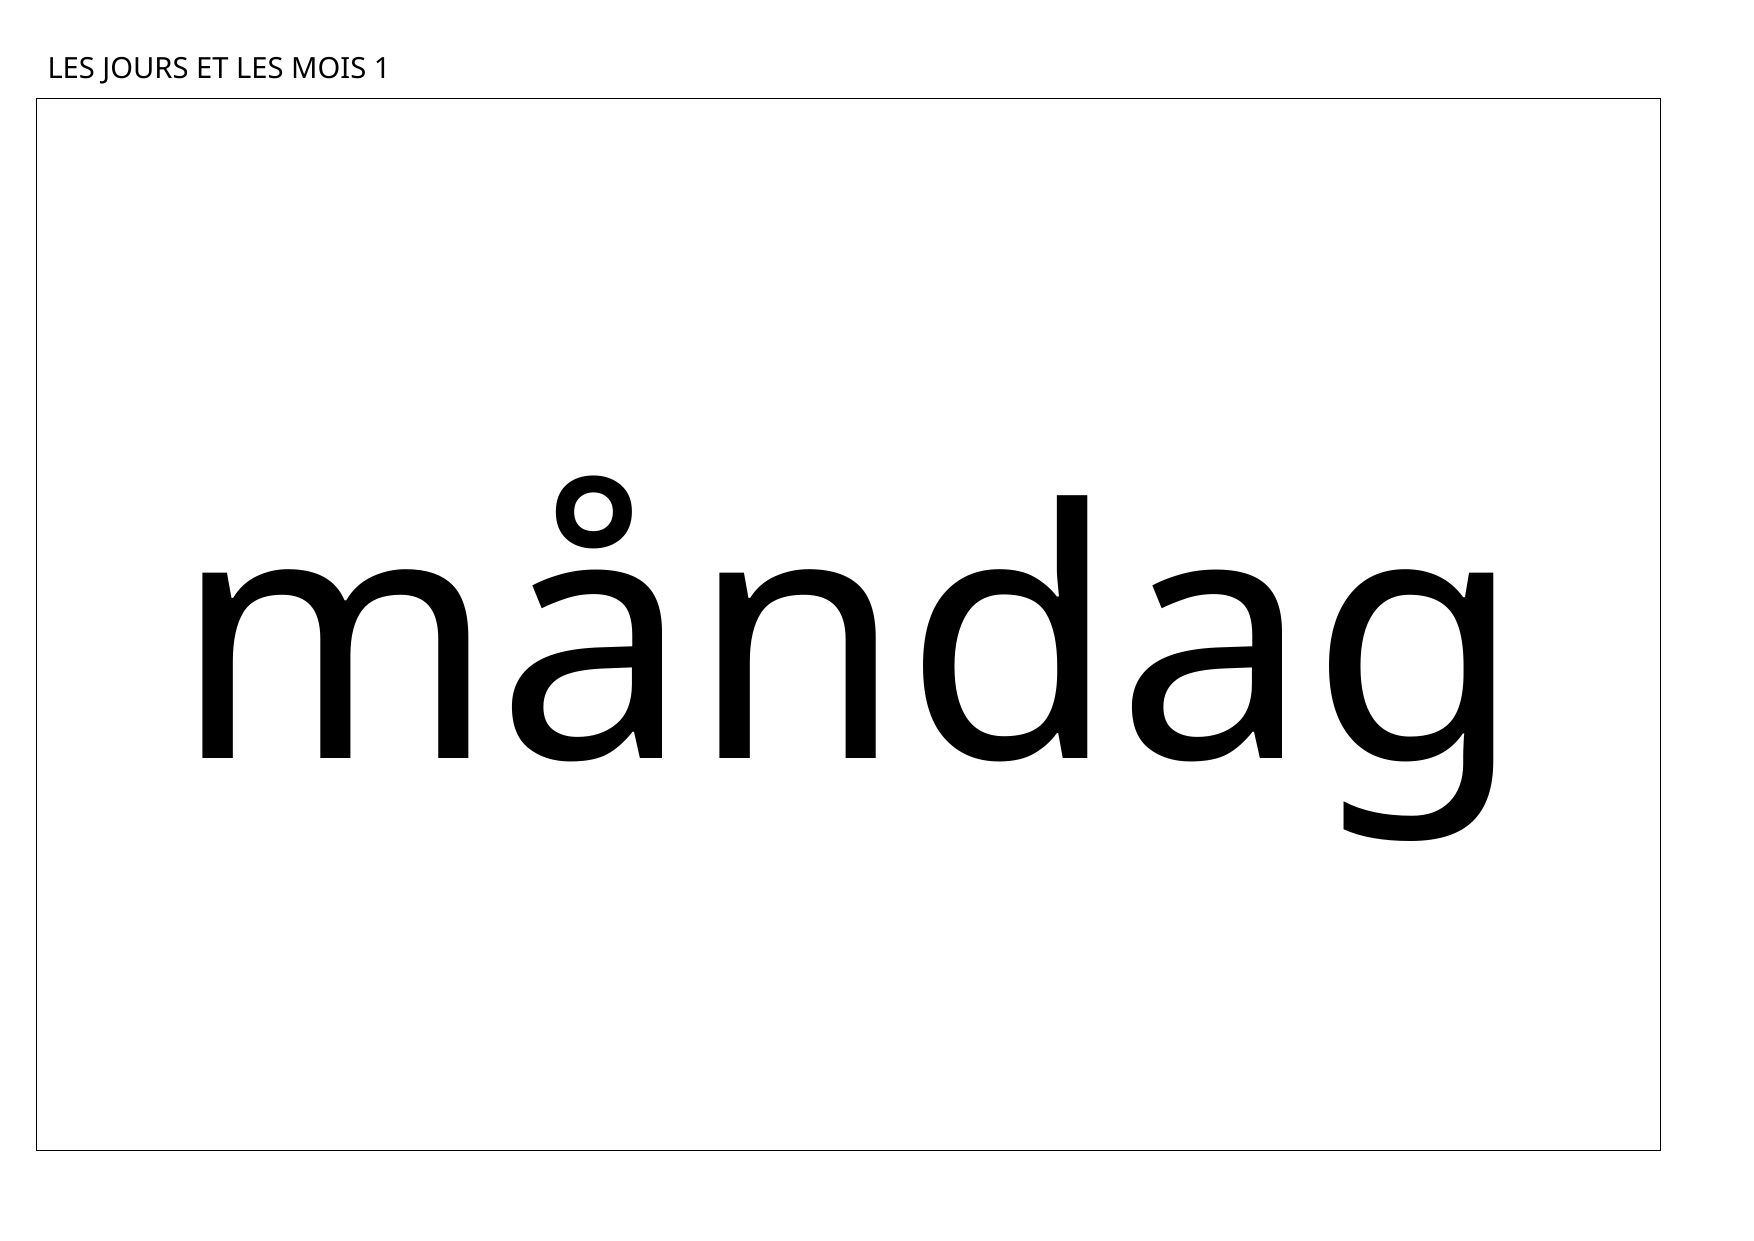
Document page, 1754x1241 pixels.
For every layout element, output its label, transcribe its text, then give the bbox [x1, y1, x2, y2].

table_header måndag [37, 99, 1660, 1150]
text LES JOURS ET LES MOIS 1 [47, 47, 1707, 87]
